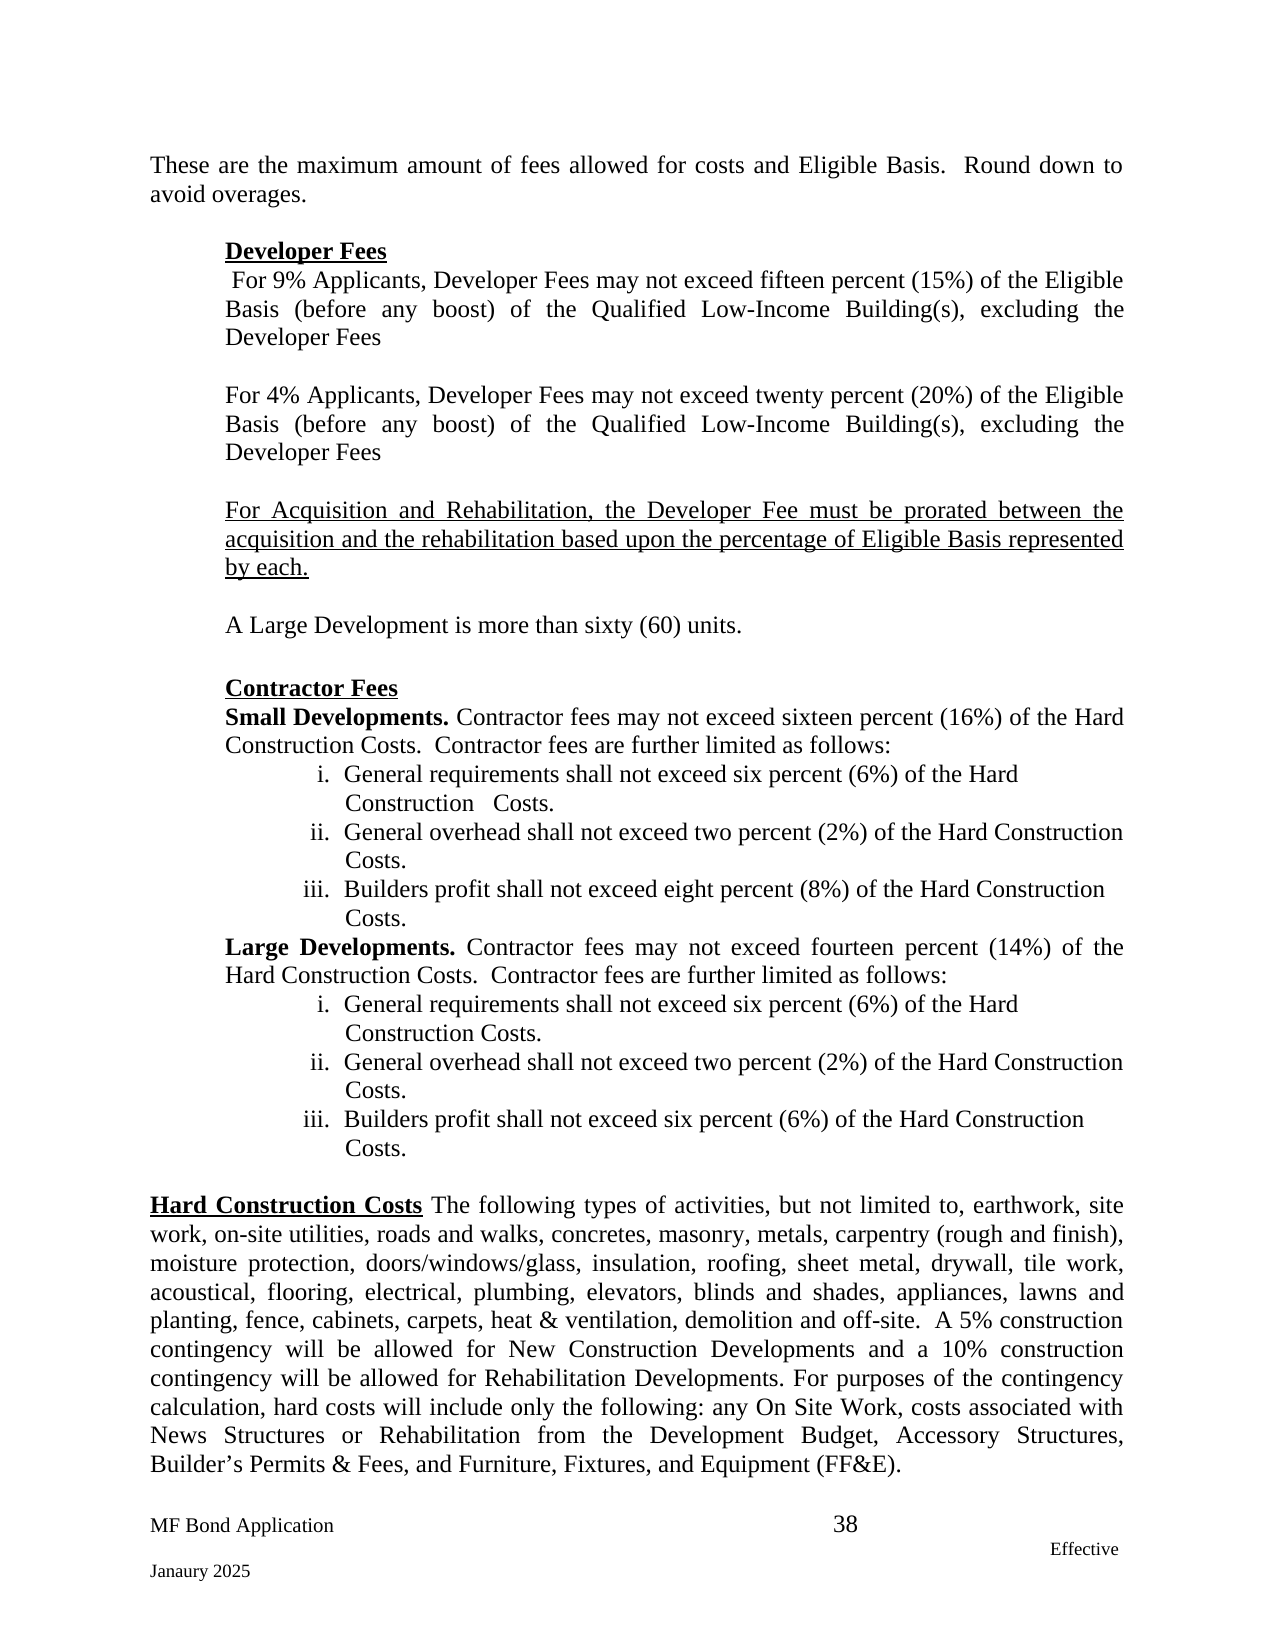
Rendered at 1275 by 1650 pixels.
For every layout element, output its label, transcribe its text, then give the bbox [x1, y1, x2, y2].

list Builders profit shall not exceed eight percent (8%) of the Hard Construction Costs. [330, 874, 1125, 932]
text Developer Fees [150, 236, 1125, 265]
list General requirements shall not exceed six percent (6%) of the Hard Construction Costs. [330, 759, 1125, 817]
list General requirements shall not exceed six percent (6%) of the Hard Construction Costs. [330, 989, 1125, 1047]
text Large Developments. Contractor fees may not exceed fourteen percent (14%) of the Hard Construction Costs. Contractor fees are further limited as follows: [225, 932, 1125, 989]
list Builders profit shall not exceed six percent (6%) of the Hard Construction Costs. [330, 1104, 1125, 1162]
text These are the maximum amount of fees allowed for costs and Eligible Basis. Round down to avoid overages. [150, 150, 1125, 207]
list General overhead shall not exceed two percent (2%) of the Hard Construction Costs. [330, 1047, 1125, 1104]
text A Large Development is more than sixty (60) units. [150, 610, 1125, 639]
text Hard Construction Costs The following types of activities, but not limited to, earthwork, site work, on-site utilities, roads and walks, concretes, masonry, metals, carpentry (rough and finish), moisture protection, doors/windows/glass, insulation, roofing, sheet metal, drywall, tile work, acoustical, flooring, electrical, plumbing, elevators, blinds and shades, appliances, lawns and planting, fence, cabinets, carpets, heat & ventilation, demolition and off-site. A 5% construction contingency will be allowed for New Construction Developments and a 10% construction contingency will be allowed for Rehabilitation Developments. For purposes of the contingency calculation, hard costs will include only the following: any On Site Work, costs associated with News Structures or Rehabilitation from the Development Budget, Accessory Structures, Builder’s Permits & Fees, and Furniture, Fixtures, and Equipment (FF&E). [150, 1190, 1125, 1478]
text Small Developments. Contractor fees may not exceed sixteen percent (16%) of the Hard Construction Costs. Contractor fees are further limited as follows: [225, 702, 1125, 759]
text For 4% Applicants, Developer Fees may not exceed twenty percent (20%) of the Eligible Basis (before any boost) of the Qualified Low-Income Building(s), excluding the Developer Fees [225, 380, 1125, 466]
text Contractor Fees [150, 673, 1125, 702]
list General overhead shall not exceed two percent (2%) of the Hard Construction Costs. [330, 817, 1125, 874]
text For 9% Applicants, Developer Fees may not exceed fifteen percent (15%) of the Eligible Basis (before any boost) of the Qualified Low-Income Building(s), excluding the Developer Fees [225, 265, 1125, 351]
text For Acquisition and Rehabilitation, the Developer Fee must be prorated between the acquisition and the rehabilitation based upon the percentage of Eligible Basis represented by each. [225, 495, 1125, 581]
